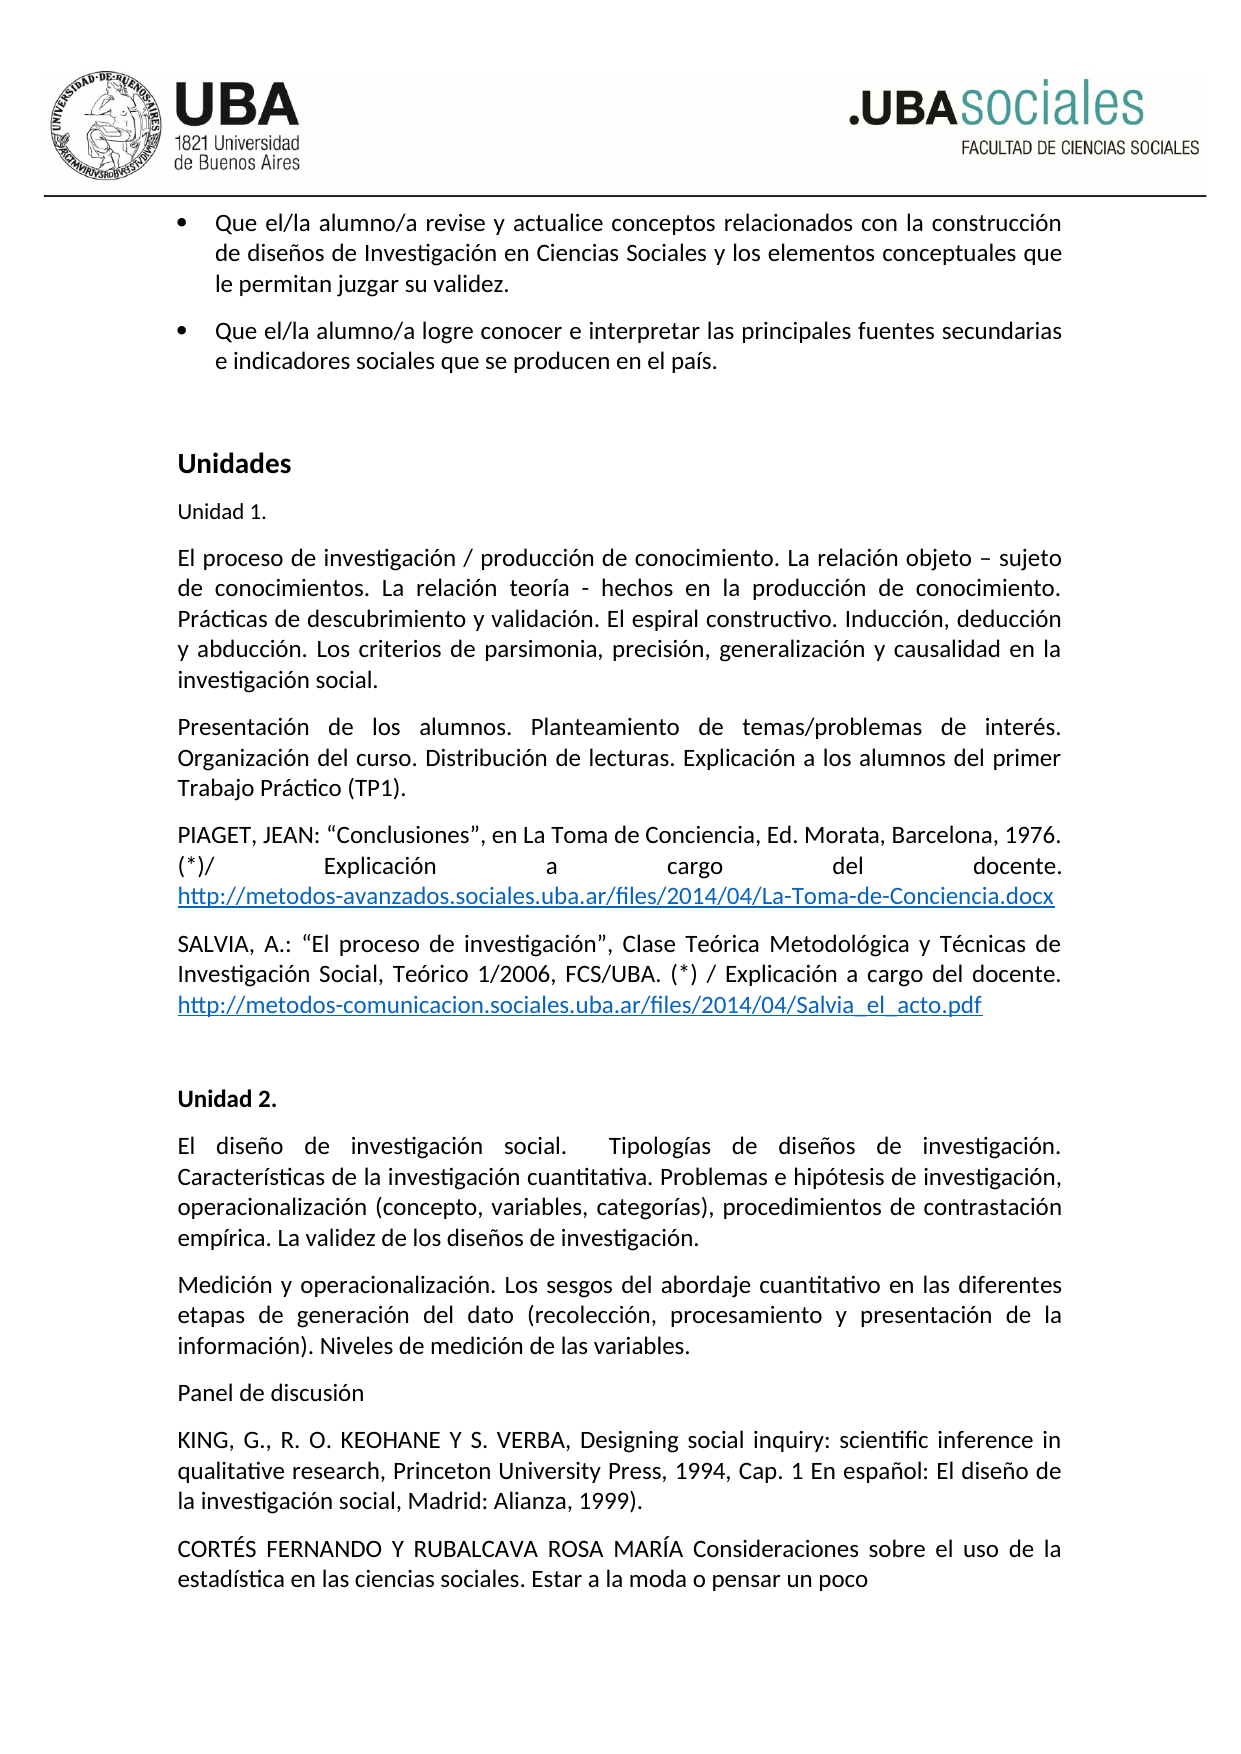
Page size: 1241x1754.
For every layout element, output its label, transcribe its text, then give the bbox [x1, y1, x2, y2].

list Que el/la alumno/a revise y actualice conceptos relacionados con la construcción de diseños de Investigación en Ciencias Sociales y los elementos conceptuales que le permitan juzgar su validez. [177, 207, 1063, 298]
list Que el/la alumno/a logre conocer e interpretar las principales fuentes secundarias e indicadores sociales que se producen en el país. [177, 315, 1063, 376]
text Unidades [177, 445, 1063, 481]
picture [43, 71, 1207, 197]
